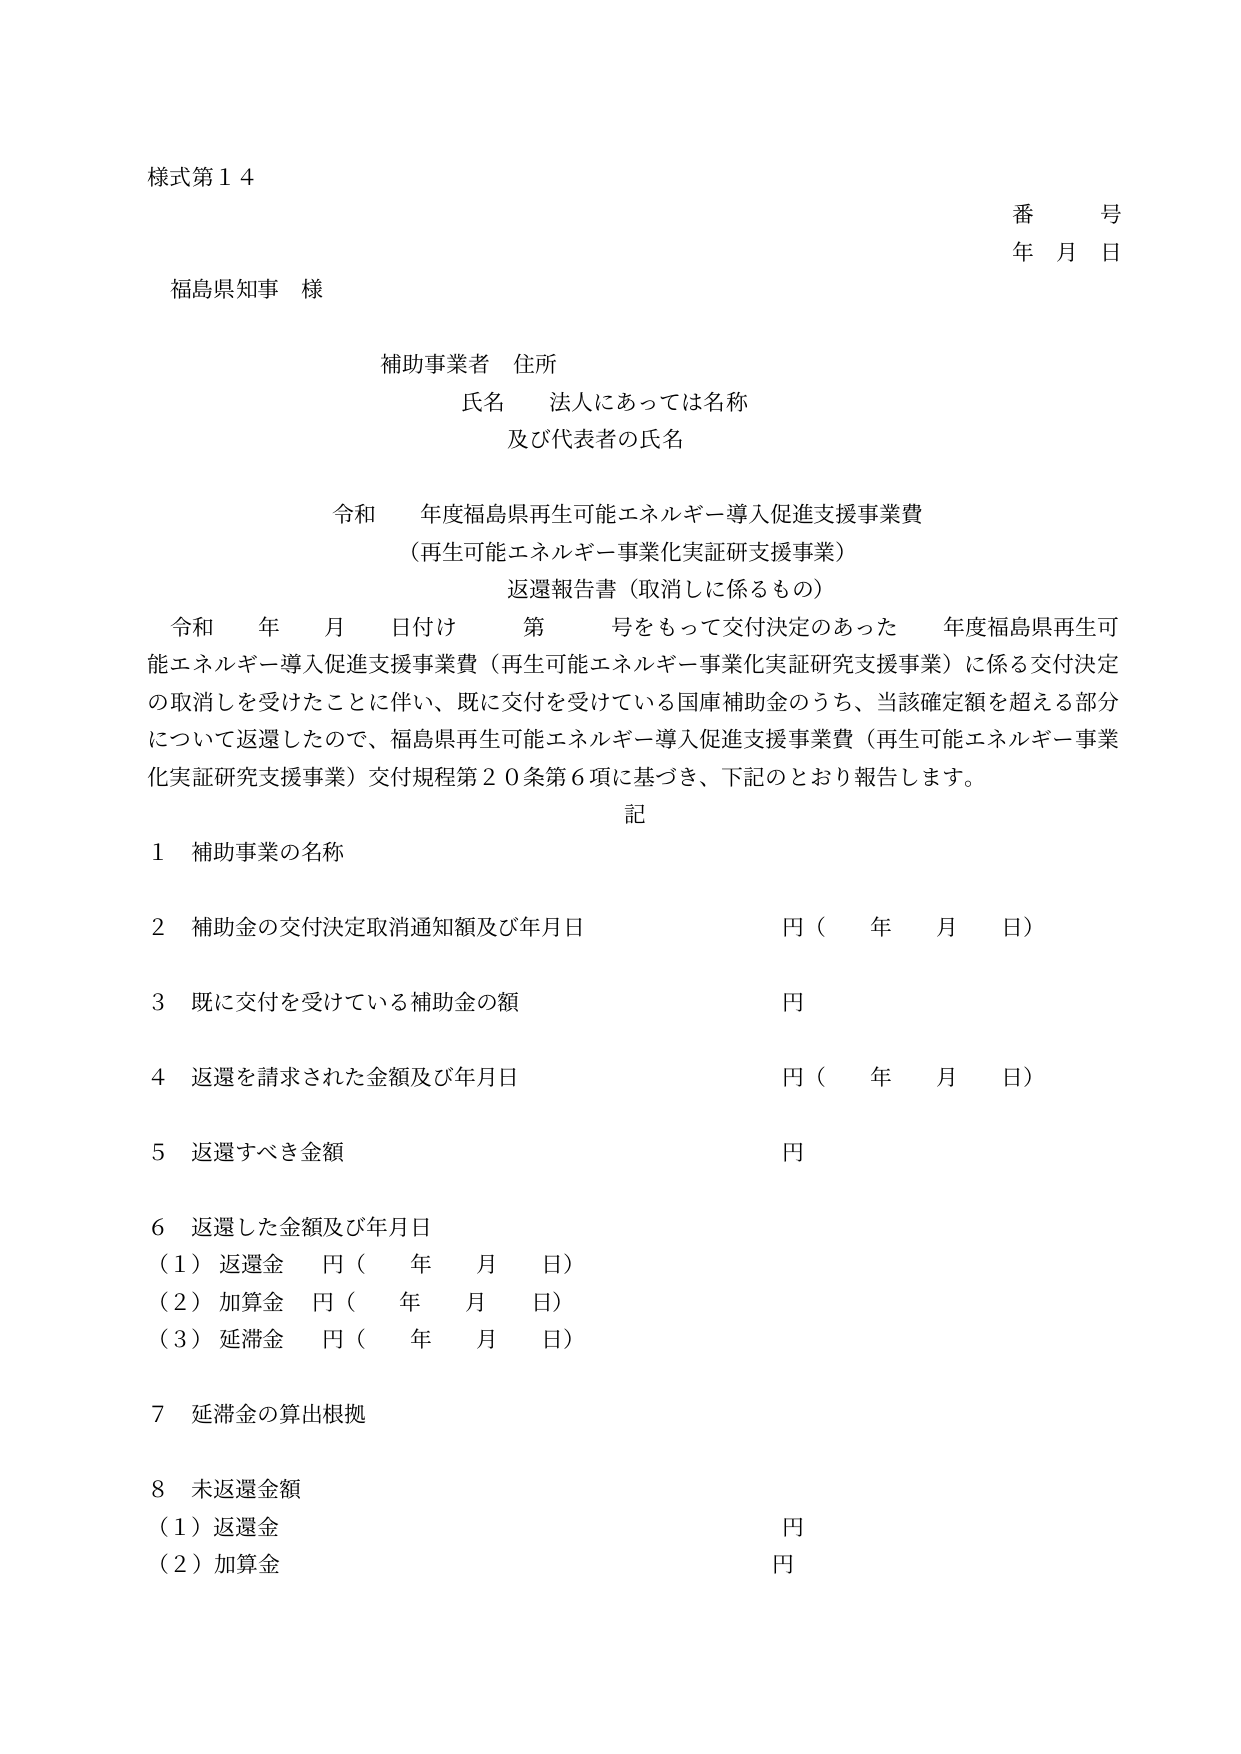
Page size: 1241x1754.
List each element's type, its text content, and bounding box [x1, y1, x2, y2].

text （３） 延滞金 円（ 年 月 日） [148, 1319, 1122, 1357]
text 及び代表者の氏名 [148, 419, 1122, 457]
text （２） 加算金 円（ 年 月 日） [148, 1282, 1122, 1319]
text （１）返還金 円 [148, 1507, 1122, 1544]
text ６ 返還した金額及び年月日 [148, 1207, 1122, 1244]
text （再生可能エネルギー事業化実証研支援事業） [133, 532, 1122, 569]
text ５ 返還すべき金額 円 [148, 1132, 1122, 1169]
text 返還報告書（取消しに係るもの） [133, 569, 1122, 607]
text ２ 補助金の交付決定取消通知額及び年月日 円（ 年 月 日） [148, 907, 1122, 944]
text １ 補助事業の名称 [148, 832, 1122, 869]
text ８ 未返還金額 [148, 1469, 1122, 1507]
text 令和 年 月 日付け 第 号をもって交付決定のあった 年度福島県再生可能エネルギー導入促進支援事業費（再生可能エネルギー事業化実証研究支援事業）に係る交付決定の取消しを受けたことに伴い、既に交付を受けている国庫補助金のうち、当該確定額を超える部分について返還したので、福島県再生可能エネルギー導入促進支援事業費（再生可能エネルギー事業化実証研究支援事業）交付規程第２０条第６項に基づき、下記のとおり報告します。 [148, 607, 1122, 794]
text 令和 年度福島県再生可能エネルギー導入促進支援事業費 [133, 494, 1122, 532]
text 記 [148, 794, 1122, 832]
text （２）加算金 円 [148, 1544, 1122, 1582]
text 福島県知事 様 [148, 269, 1122, 307]
text 様式第１４ [148, 157, 1122, 194]
text ７ 延滞金の算出根拠 [148, 1394, 1122, 1432]
text 氏名 法人にあっては名称 [148, 382, 1122, 419]
text （１） 返還金 円（ 年 月 日） [148, 1244, 1122, 1282]
text 補助事業者 住所 [148, 344, 1122, 382]
text 年 月 日 [148, 232, 1122, 269]
text ４ 返還を請求された金額及び年月日 円（ 年 月 日） [148, 1057, 1122, 1094]
text ３ 既に交付を受けている補助金の額 円 [148, 982, 1122, 1019]
text 番 号 [148, 194, 1122, 232]
